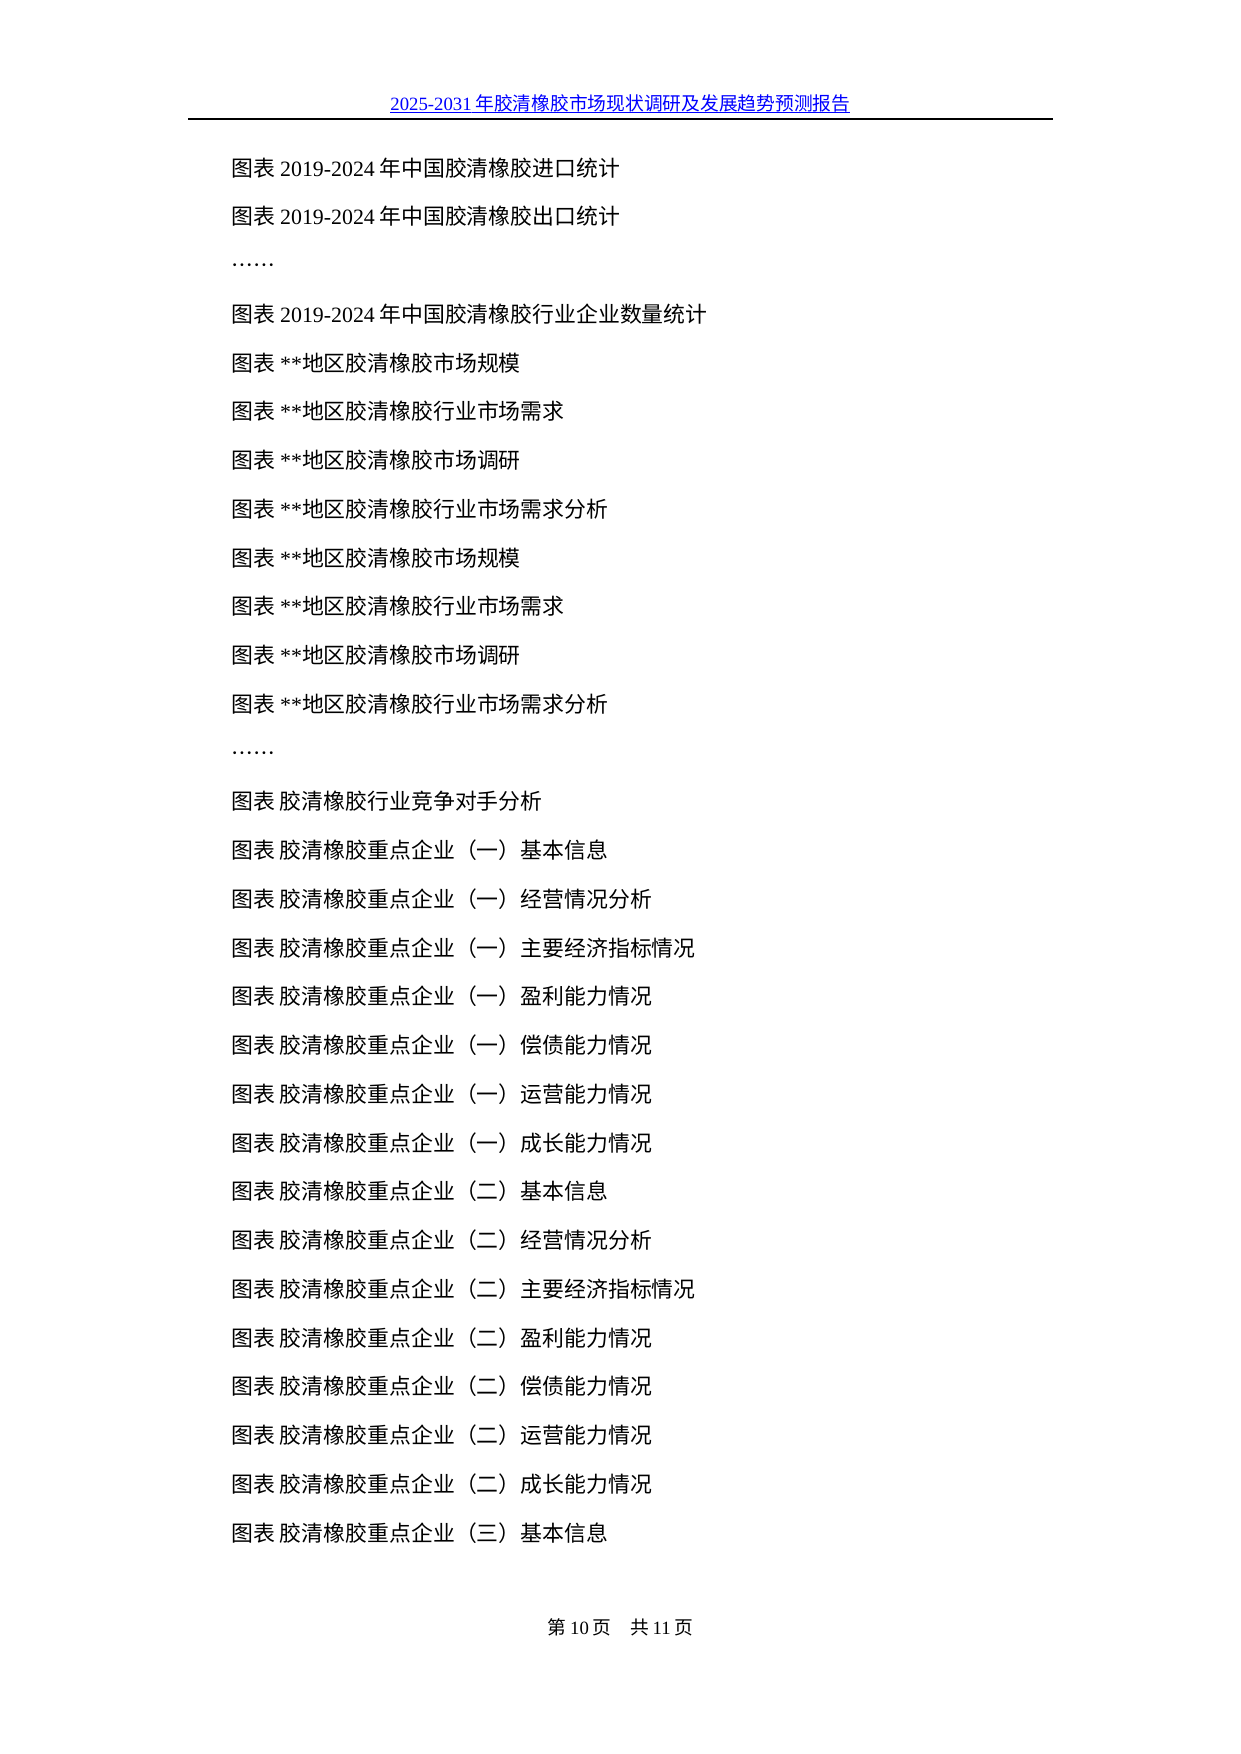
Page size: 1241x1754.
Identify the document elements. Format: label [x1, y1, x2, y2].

text [187, 150, 1053, 1548]
